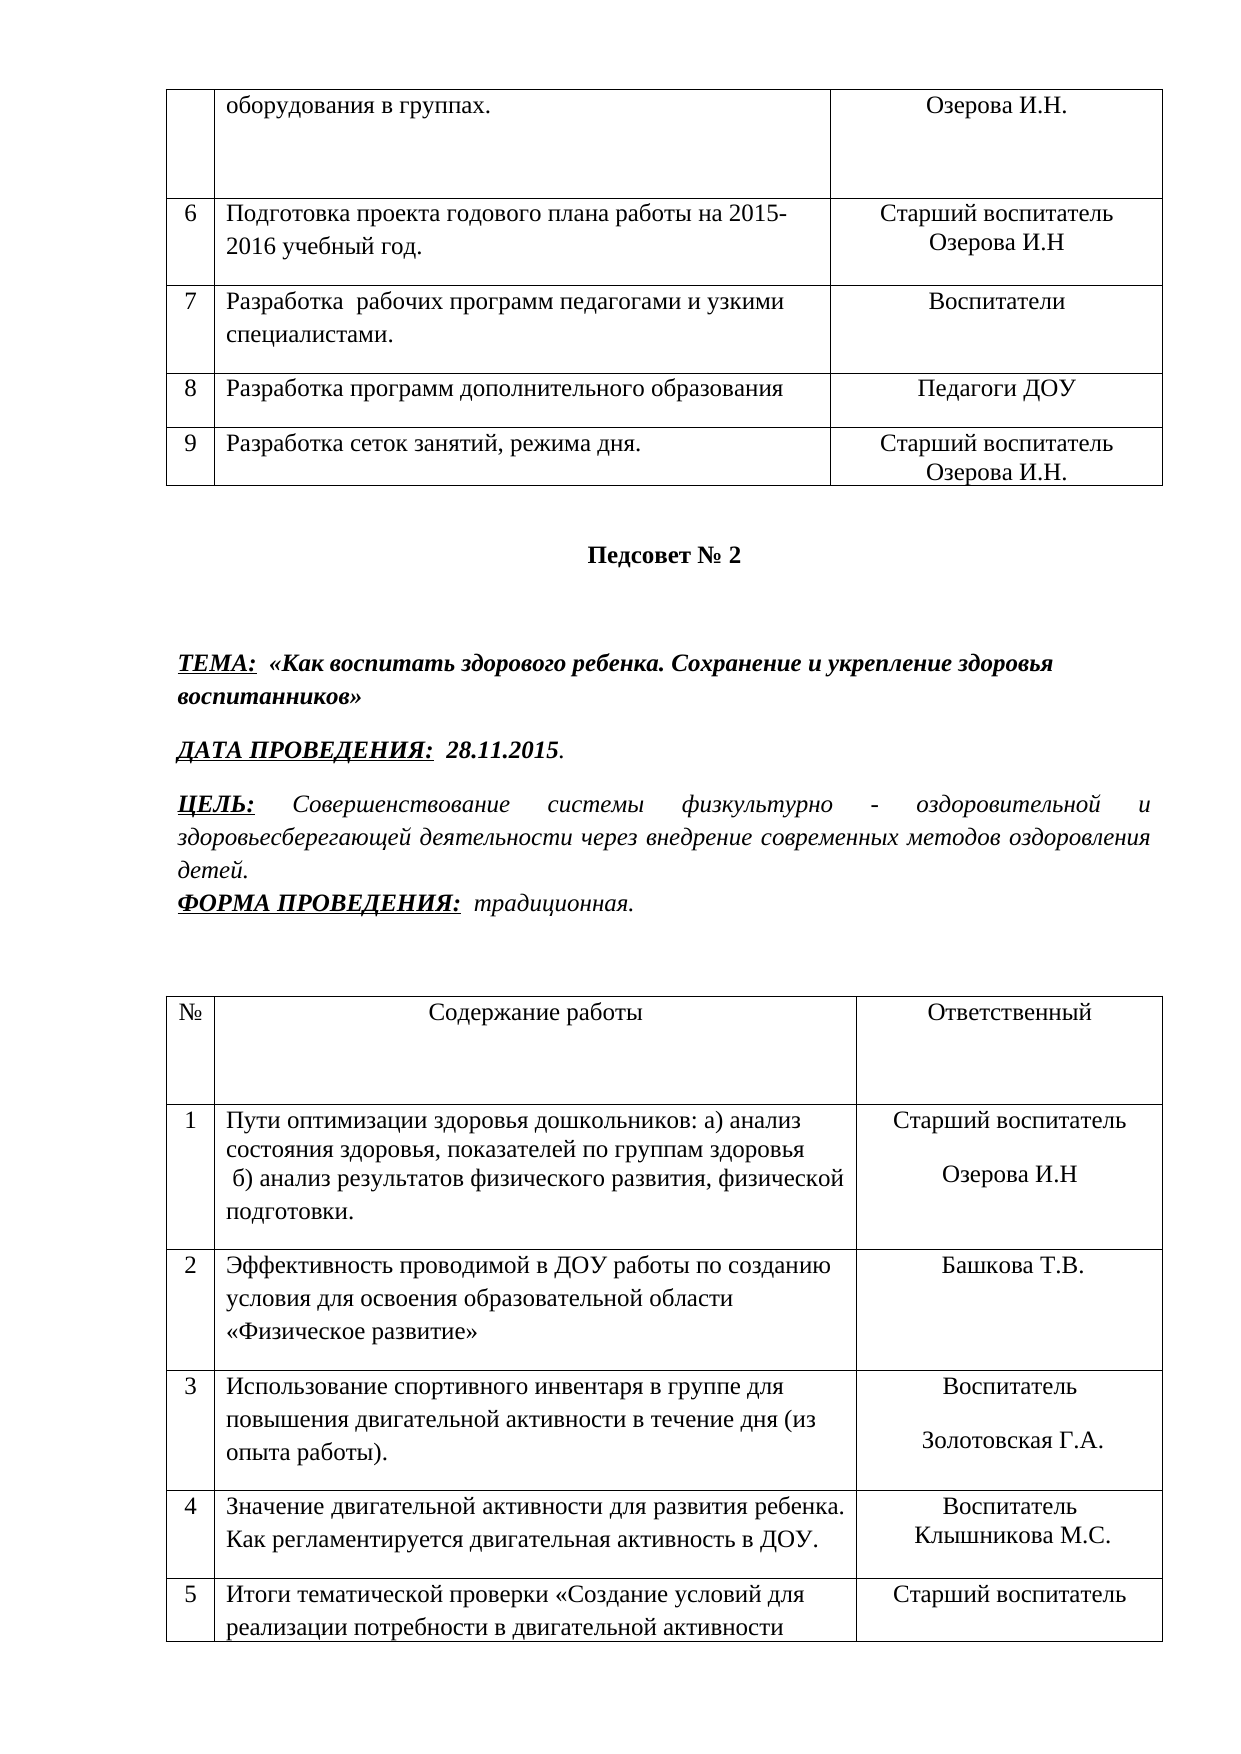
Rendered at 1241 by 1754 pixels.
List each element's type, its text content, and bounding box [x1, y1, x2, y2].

table_cell Воспитатели [831, 286, 1162, 372]
text Педсовет № 2 [177, 540, 1152, 569]
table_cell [215, 1579, 856, 1641]
table_cell Педагоги ДОУ [831, 374, 1162, 427]
table_cell 8 [167, 374, 214, 427]
table_cell Пути оптимизации здоровья дошкольников: а) анализ состояния здоровья, показателей по группам здоровья б) анализ результатов физического развития, физической подготовки. [215, 1105, 856, 1249]
table_cell Эффективность проводимой в ДОУ работы по созданию условия для освоения образовательной области «Физическое развитие» [215, 1250, 856, 1370]
text ТЕМА: «Как воспитать здорового ребенка. Сохранение и укрепление здоровья воспитанников» [177, 648, 1152, 710]
text ФОРМА ПРОВЕДЕНИЯ: традиционная. [177, 888, 1152, 917]
table_header Содержание работы [215, 997, 856, 1104]
table_cell 3 [167, 1371, 214, 1490]
table_cell Разработка сеток занятий, режима дня. [215, 428, 830, 485]
table_cell Старший воспитатель Озерова И.Н. [831, 428, 1162, 485]
table_cell Подготовка проекта годового плана работы на 2015-2016 учебный год. [215, 199, 830, 285]
table_cell Воспитатель Клышникова М.С. [857, 1491, 1162, 1578]
table_cell Башкова Т.В. [857, 1250, 1162, 1370]
table_cell 9 [167, 428, 214, 485]
table_header № [167, 997, 214, 1104]
table_cell 1 [167, 1105, 214, 1249]
table_cell Разработка программ дополнительного образования [215, 374, 830, 427]
text ДАТА ПРОВЕДЕНИЯ: 28.11.2015. [177, 735, 1152, 764]
table_cell 4 [167, 1491, 214, 1578]
table_cell 5 [167, 90, 214, 197]
table_cell Старший воспитатель Озерова И.Н [857, 1105, 1162, 1249]
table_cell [857, 1579, 1162, 1641]
table_cell Использование спортивного инвентаря в группе для повышения двигательной активности в течение дня (из опыта работы). [215, 1371, 856, 1490]
table_cell Старший воспитатель Озерова И.Н [831, 199, 1162, 285]
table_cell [831, 90, 1162, 197]
table_header Ответственный [857, 997, 1162, 1104]
text ЦЕЛЬ: Совершенствование системы физкультурно - оздоровительной и здоровьесберегающей деятельности через внедрение современных методов оздоровления детей. [177, 789, 1152, 883]
table_cell 7 [167, 286, 214, 372]
table_cell Значение двигательной активности для развития ребенка. Как регламентируется двигательная активность в ДОУ. [215, 1491, 856, 1578]
table_cell 2 [167, 1250, 214, 1370]
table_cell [215, 90, 830, 197]
table_cell Воспитатель Золотовская Г.А. [857, 1371, 1162, 1490]
table_cell 6 [167, 199, 214, 285]
table_cell Разработка рабочих программ педагогами и узкими специалистами. [215, 286, 830, 372]
table_cell 5 [167, 1579, 214, 1641]
